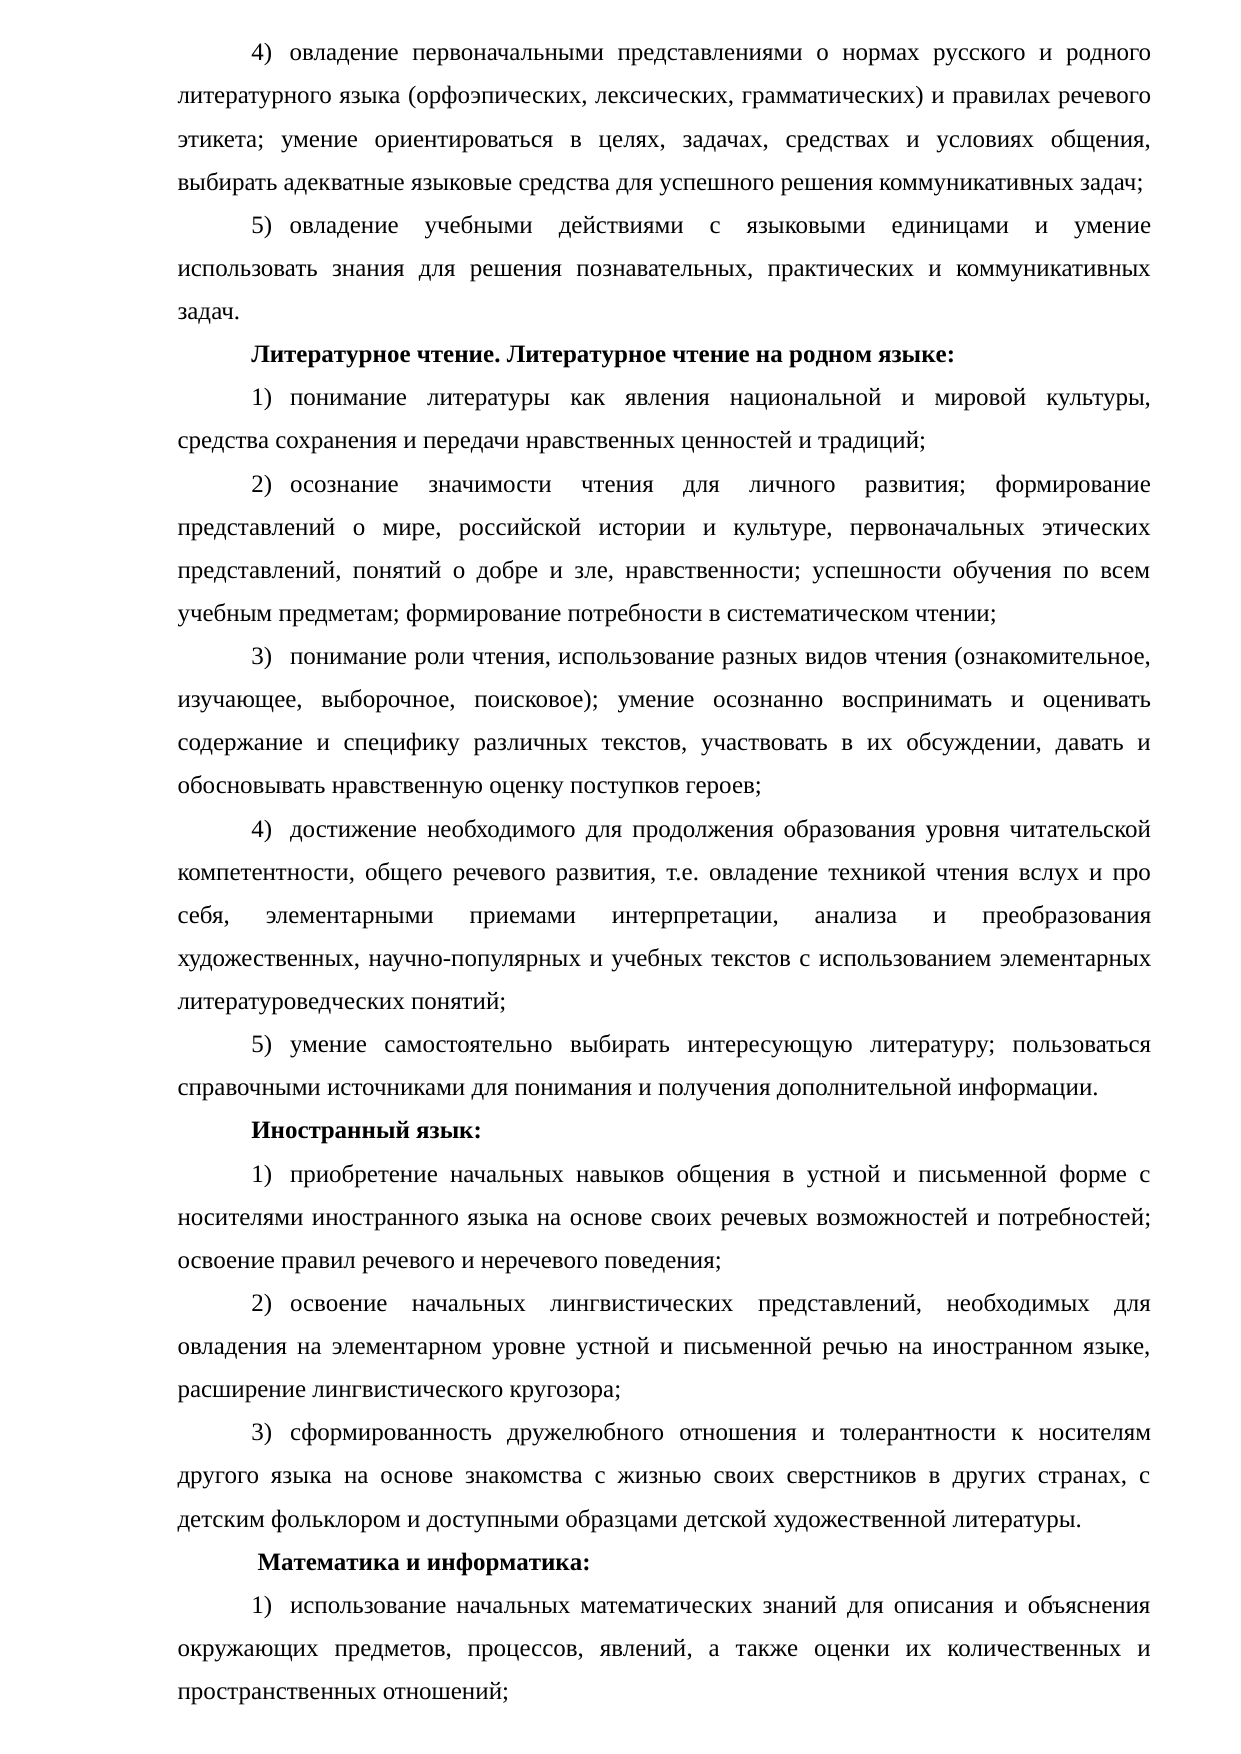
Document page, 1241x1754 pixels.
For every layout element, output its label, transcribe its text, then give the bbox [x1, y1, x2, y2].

list освоение начальных лингвистических представлений, необходимых для овладения на элементарном уровне устной и письменной речью на иностранном языке, расширение лингвистического кругозора; [177, 1288, 1152, 1403]
list сформированность дружелюбного отношения и толерантности к носителям другого языка на основе знакомства с жизнью своих сверстников в других странах, с детским фольклором и доступными образцами детской художественной литературы. [177, 1417, 1152, 1532]
list овладение учебными действиями с языковыми единицами и умение использовать знания для решения познавательных, практических и коммуникативных задач. [177, 210, 1152, 325]
list приобретение начальных навыков общения в устной и письменной форме с носителями иностранного языка на основе своих речевых возможностей и потребностей; освоение правил речевого и неречевого поведения; [177, 1159, 1152, 1274]
list осознание значимости чтения для личного развития; формирование представлений о мире, российской истории и культуре, первоначальных этических представлений, понятий о добре и зле, нравственности; успешности обучения по всем учебным предметам; формирование потребности в систематическом чтении; [177, 469, 1152, 627]
list умение самостоятельно выбирать интересующую литературу; пользоваться справочными источниками для понимания и получения дополнительной информации. [177, 1029, 1152, 1101]
list использование начальных математических знаний для описания и объяснения окружающих предметов, процессов, явлений, а также оценки их количественных и пространственных отношений; [177, 1590, 1152, 1705]
list достижение необходимого для продолжения образования уровня читательской компетентности, общего речевого развития, т.е. овладение техникой чтения вслух и про себя, элементарными приемами интерпретации, анализа и преобразования художественных, научно-популярных и учебных текстов с использованием элементарных литературоведческих понятий; [177, 814, 1152, 1015]
list понимание роли чтения, использование разных видов чтения (ознакомительное, изучающее, выборочное, поисковое); умение осознанно воспринимать и оценивать содержание и специфику различных текстов, участвовать в их обсуждении, давать и обосновывать нравственную оценку поступков героев; [177, 641, 1152, 799]
text Литературное чтение. Литературное чтение на родном языке: [177, 339, 1152, 368]
list овладение первоначальными представлениями о нормах русского и родного литературного языка (орфоэпических, лексических, грамматических) и правилах речевого этикета; умение ориентироваться в целях, задачах, средствах и условиях общения, выбирать адекватные языковые средства для успешного решения коммуникативных задач; [177, 37, 1152, 196]
text Иностранный язык: [177, 1116, 1152, 1144]
list понимание литературы как явления национальной и мировой культуры, средства сохранения и передачи нравственных ценностей и традиций; [177, 382, 1152, 454]
text Математика и информатика: [177, 1547, 1152, 1576]
